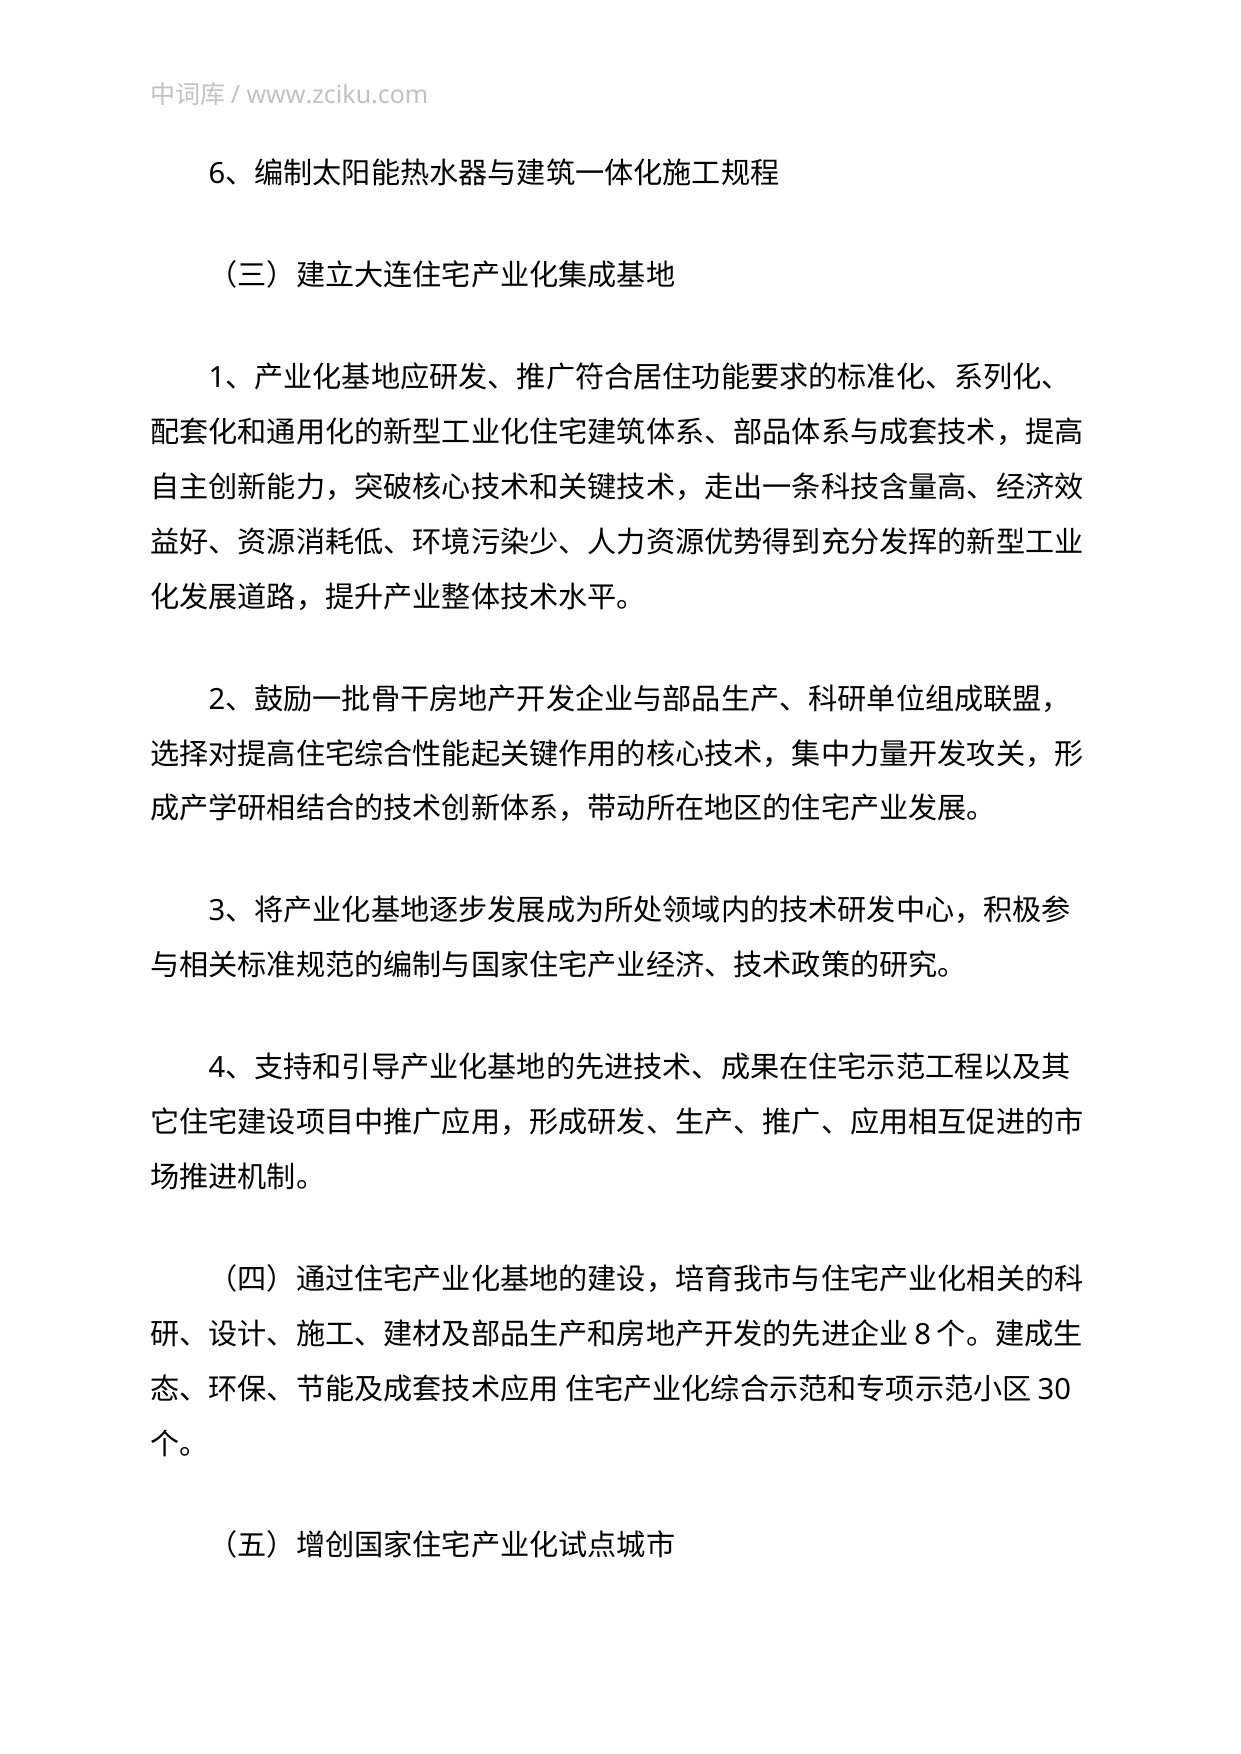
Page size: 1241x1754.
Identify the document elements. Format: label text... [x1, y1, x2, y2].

text 6、编制太阳能热水器与建筑一体化施工规程 [150, 150, 1090, 192]
text （五）增创国家住宅产业化试点城市 [150, 1522, 1090, 1564]
text 3、将产业化基地逐步发展成为所处领域内的技术研发中心，积极参与相关标准规范的编制与国家住宅产业经济、技术政策的研究。 [150, 887, 1090, 984]
text 2、鼓励一批骨干房地产开发企业与部品生产、科研单位组成联盟，选择对提高住宅综合性能起关键作用的核心技术，集中力量开发攻关，形成产学研相结合的技术创新体系，带动所在地区的住宅产业发展。 [150, 675, 1090, 827]
text 4、支持和引导产业化基地的先进技术、成果在住宅示范工程以及其它住宅建设项目中推广应用，形成研发、生产、推广、应用相互促进的市场推进机制。 [150, 1044, 1090, 1196]
text （三）建立大连住宅产业化集成基地 [150, 252, 1090, 294]
text 1、产业化基地应研发、推广符合居住功能要求的标准化、系列化、配套化和通用化的新型工业化住宅建筑体系、部品体系与成套技术，提高自主创新能力，突破核心技术和关键技术，走出一条科技含量高、经济效益好、资源消耗低、环境污染少、人力资源优势得到充分发挥的新型工业化发展道路，提升产业整体技术水平。 [150, 354, 1090, 616]
text （四）通过住宅产业化基地的建设，培育我市与住宅产业化相关的科研、设计、施工、建材及部品生产和房地产开发的先进企业8个。建成生态、环保、节能及成套技术应用 住宅产业化综合示范和专项示范小区30个。 [150, 1255, 1090, 1462]
